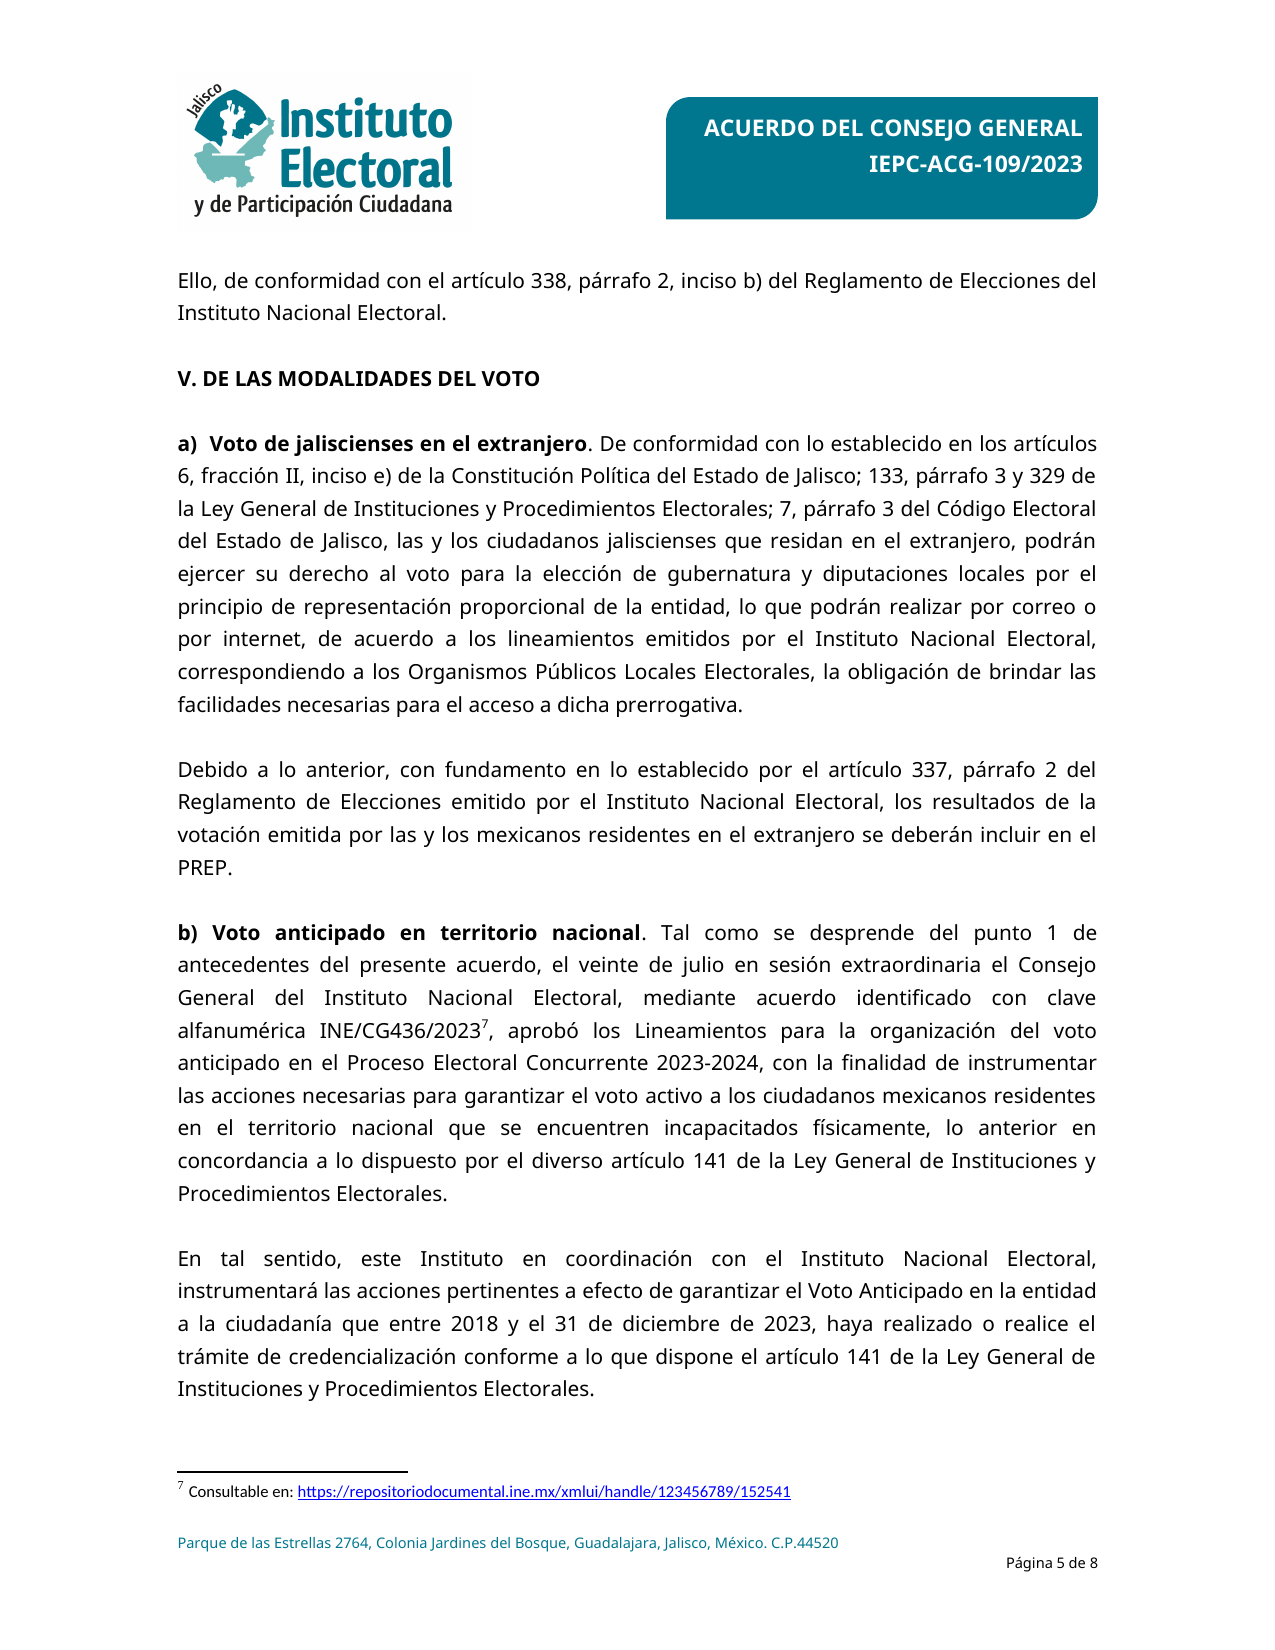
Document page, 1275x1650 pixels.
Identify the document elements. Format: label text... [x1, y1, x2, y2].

text Debido a lo anterior, con fundamento en lo establecido por el artículo 337, párrafo 2 del Reglamento de Elecciones emitido por el Instituto Nacional Electoral, los resultados de la votación emitida por las y los mexicanos residentes en el extranjero se deberán incluir en el PREP. [177, 755, 1098, 881]
text Ello, de conformidad con el artículo 338, párrafo 2, inciso b) del Reglamento de Elecciones del Instituto Nacional Electoral. [177, 266, 1098, 327]
text b) Voto anticipado en territorio nacional. Tal como se desprende del punto 1 de antecedentes del presente acuerdo, el veinte de julio en sesión extraordinaria el Consejo General del Instituto Nacional Electoral, mediante acuerdo identificado con clave alfanumérica INE/CG436/2023, aprobó los Lineamientos para la organización del voto anticipado en el Proceso Electoral Concurrente 2023-2024, con la finalidad de instrumentar las acciones necesarias para garantizar el voto activo a los ciudadanos mexicanos residentes en el territorio nacional que se encuentren incapacitados físicamente, lo anterior en concordancia a lo dispuesto por el diverso artículo 141 de la Ley General de Instituciones y Procedimientos Electorales. [177, 918, 1098, 1207]
text En tal sentido, este Instituto en coordinación con el Instituto Nacional Electoral, instrumentará las acciones pertinentes a efecto de garantizar el Voto Anticipado en la entidad a la ciudadanía que entre 2018 y el 31 de diciembre de 2023, haya realizado o realice el trámite de credencialización conforme a lo que dispone el artículo 141 de la Ley General de Instituciones y Procedimientos Electorales. [177, 1244, 1098, 1403]
text V. DE LAS MODALIDADES DEL VOTO [177, 364, 1098, 392]
text a) Voto de jaliscienses en el extranjero. De conformidad con lo establecido en los artículos 6, fracción II, inciso e) de la Constitución Política del Estado de Jalisco; 133, párrafo 3 y 329 de la Ley General de Instituciones y Procedimientos Electorales; 7, párrafo 3 del Código Electoral del Estado de Jalisco, las y los ciudadanos jaliscienses que residan en el extranjero, podrán ejercer su derecho al voto para la elección de gubernatura y diputaciones locales por el principio de representación proporcional de la entidad, lo que podrán realizar por correo o por internet, de acuerdo a los lineamientos emitidos por el Instituto Nacional Electoral, correspondiendo a los Organismos Públicos Locales Electorales, la obligación de brindar las facilidades necesarias para el acceso a dicha prerrogativa. [177, 429, 1098, 718]
picture [177, 73, 473, 232]
